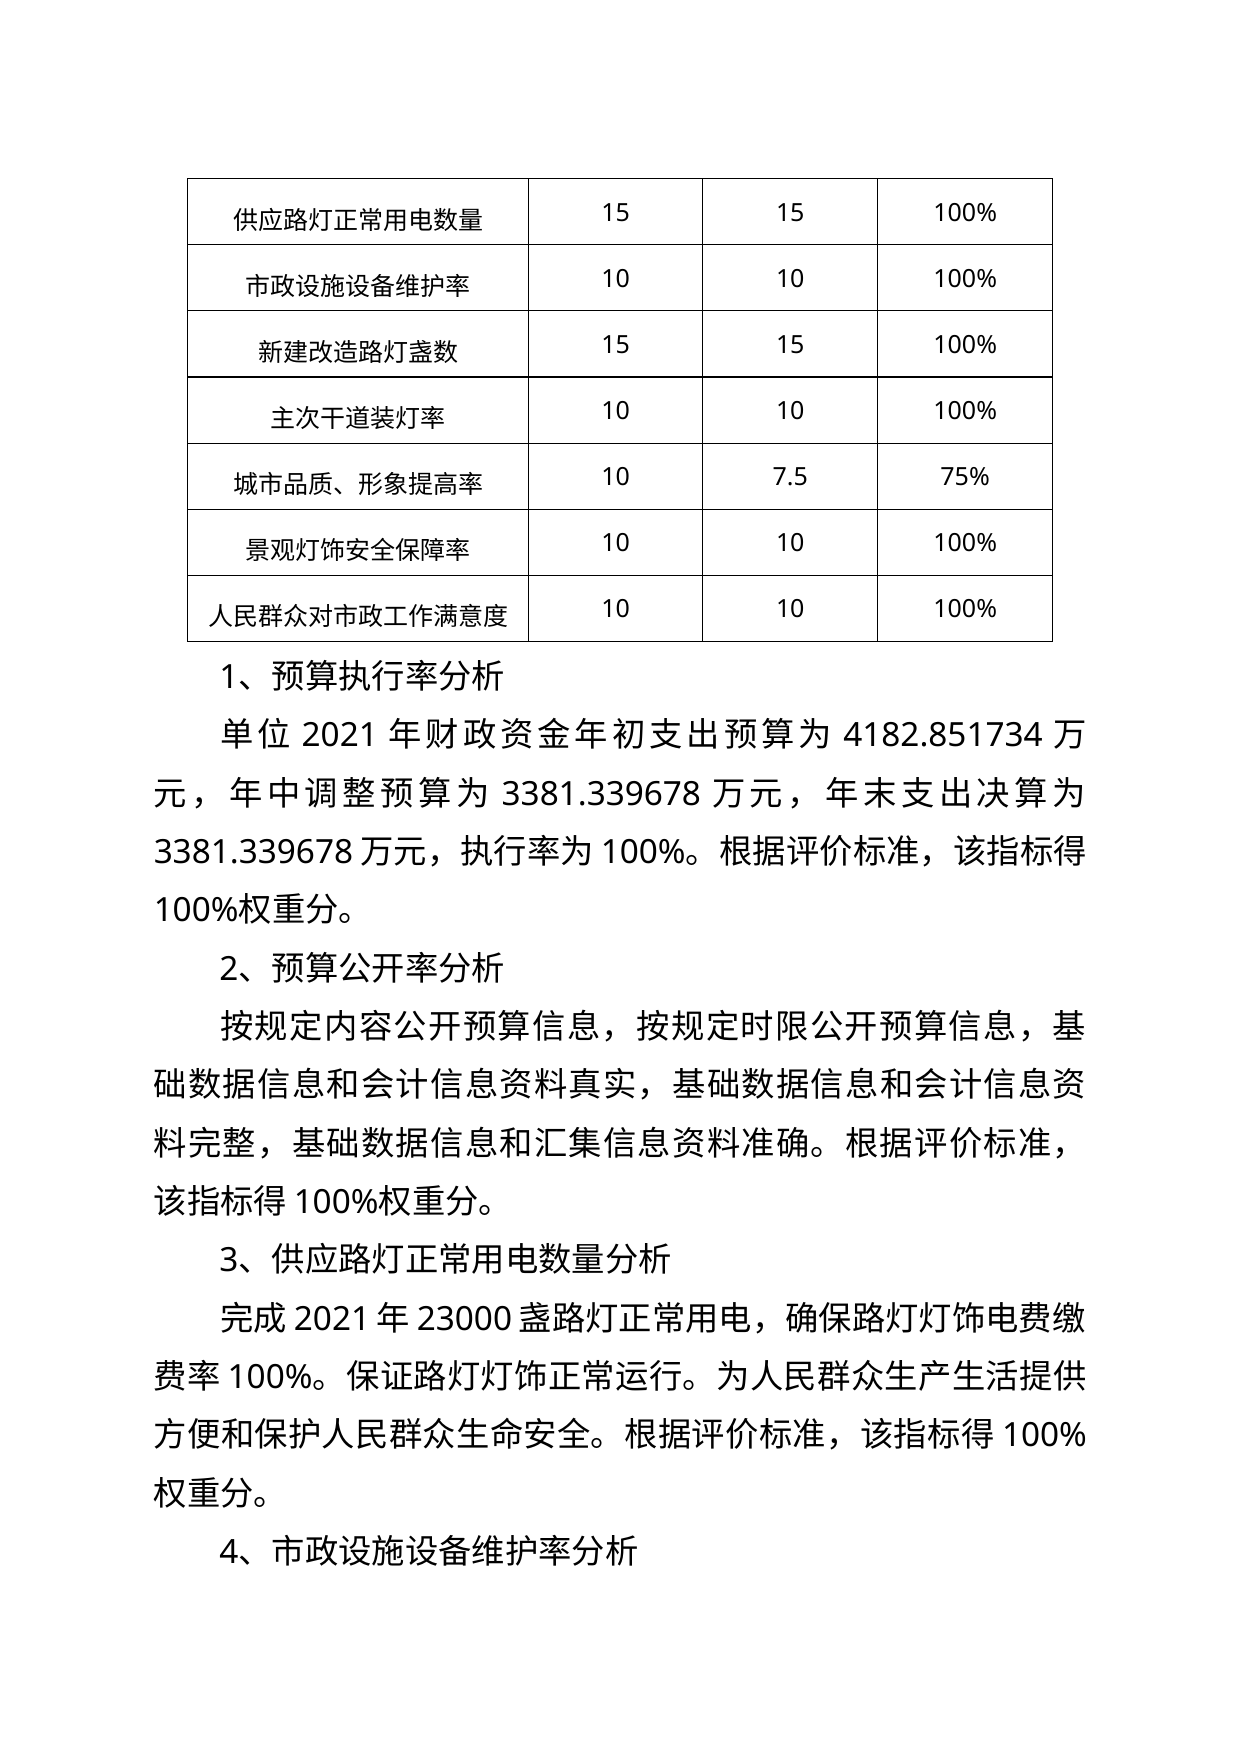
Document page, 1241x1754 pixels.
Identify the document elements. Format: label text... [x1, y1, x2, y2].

table_cell 15 [703, 311, 877, 376]
table_cell 15 [529, 179, 702, 244]
text 按规定内容公开预算信息，按规定时限公开预算信息，基础数据信息和会计信息资料真实，基础数据信息和会计信息资料完整，基础数据信息和汇集信息资料准确。根据评价标准，该指标得100%权重分。 [153, 992, 1087, 1225]
table_cell 100% [878, 576, 1052, 641]
table_cell 15 [529, 311, 702, 376]
text 完成2021年23000盏路灯正常用电，确保路灯灯饰电费缴费率100%。保证路灯灯饰正常运行。为人民群众生产生活提供方便和保护人民群众生命安全。根据评价标准，该指标得100%权重分。 [153, 1283, 1087, 1517]
table_cell 10 [703, 245, 877, 310]
table_cell 10 [529, 245, 702, 310]
table_cell 100% [878, 179, 1052, 244]
table_cell 100% [878, 245, 1052, 310]
table_cell 7.5 [703, 444, 877, 508]
list 预算执行率分析 [152, 642, 1087, 700]
text 单位2021年财政资金年初支出预算为4182.851734万元，年中调整预算为3381.339678万元，年末支出决算为3381.339678万元，执行率为100%。根据评价标准，该指标得100%权重分。 [153, 700, 1087, 933]
table_cell 10 [529, 378, 702, 442]
table_cell 100% [878, 311, 1052, 376]
table_cell 100% [878, 510, 1052, 574]
table_cell 15 [703, 179, 877, 244]
table_cell 10 [703, 510, 877, 574]
table_cell 100% [878, 378, 1052, 442]
list 供应路灯正常用电数量分析 [152, 1225, 1087, 1283]
table_cell 10 [529, 576, 702, 641]
table_cell 10 [703, 378, 877, 442]
table_cell 75% [878, 444, 1052, 508]
list 市政设施设备维护率分析 [152, 1517, 1087, 1575]
list 预算公开率分析 [152, 933, 1087, 992]
table_cell 10 [529, 444, 702, 508]
table_cell 10 [703, 576, 877, 641]
table_cell 10 [529, 510, 702, 574]
